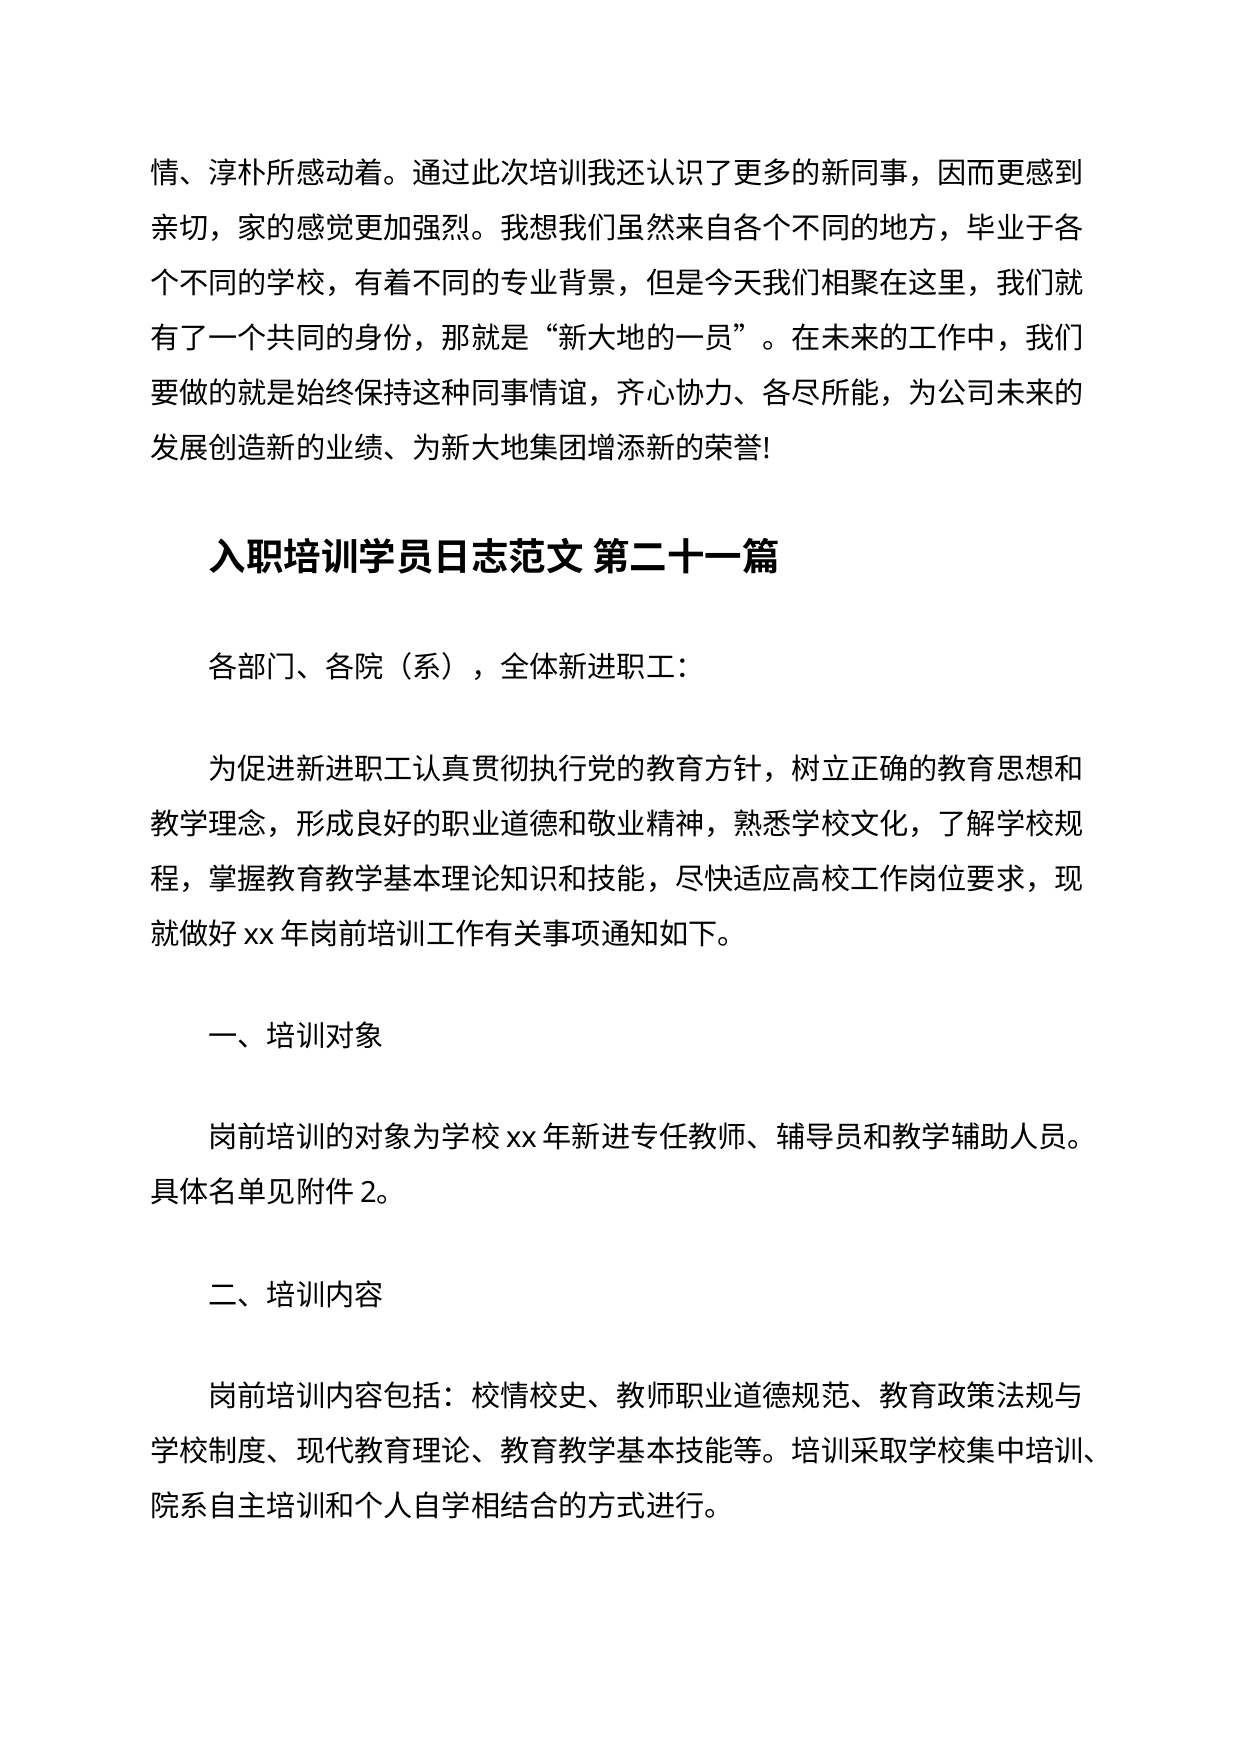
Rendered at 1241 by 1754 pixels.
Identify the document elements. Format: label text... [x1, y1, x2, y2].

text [150, 150, 1090, 467]
text 一、培训对象 [150, 1012, 1090, 1054]
text 岗前培训的对象为学校xx年新进专任教师、辅导员和教学辅助人员。具体名单见附件2。 [150, 1114, 1090, 1211]
text 入职培训学员日志范文 第二十一篇 [150, 526, 1090, 581]
text 二、培训内容 [150, 1271, 1090, 1313]
text 岗前培训内容包括：校情校史、教师职业道德规范、教育政策法规与学校制度、现代教育理论、教育教学基本技能等。培训采取学校集中培训、院系自主培训和个人自学相结合的方式进行。 [150, 1373, 1090, 1525]
text 各部门、各院（系），全体新进职工： [150, 644, 1090, 686]
text 为促进新进职工认真贯彻执行党的教育方针，树立正确的教育思想和教学理念，形成良好的职业道德和敬业精神，熟悉学校文化，了解学校规程，掌握教育教学基本理论知识和技能，尽快适应高校工作岗位要求，现就做好xx年岗前培训工作有关事项通知如下。 [150, 746, 1090, 953]
